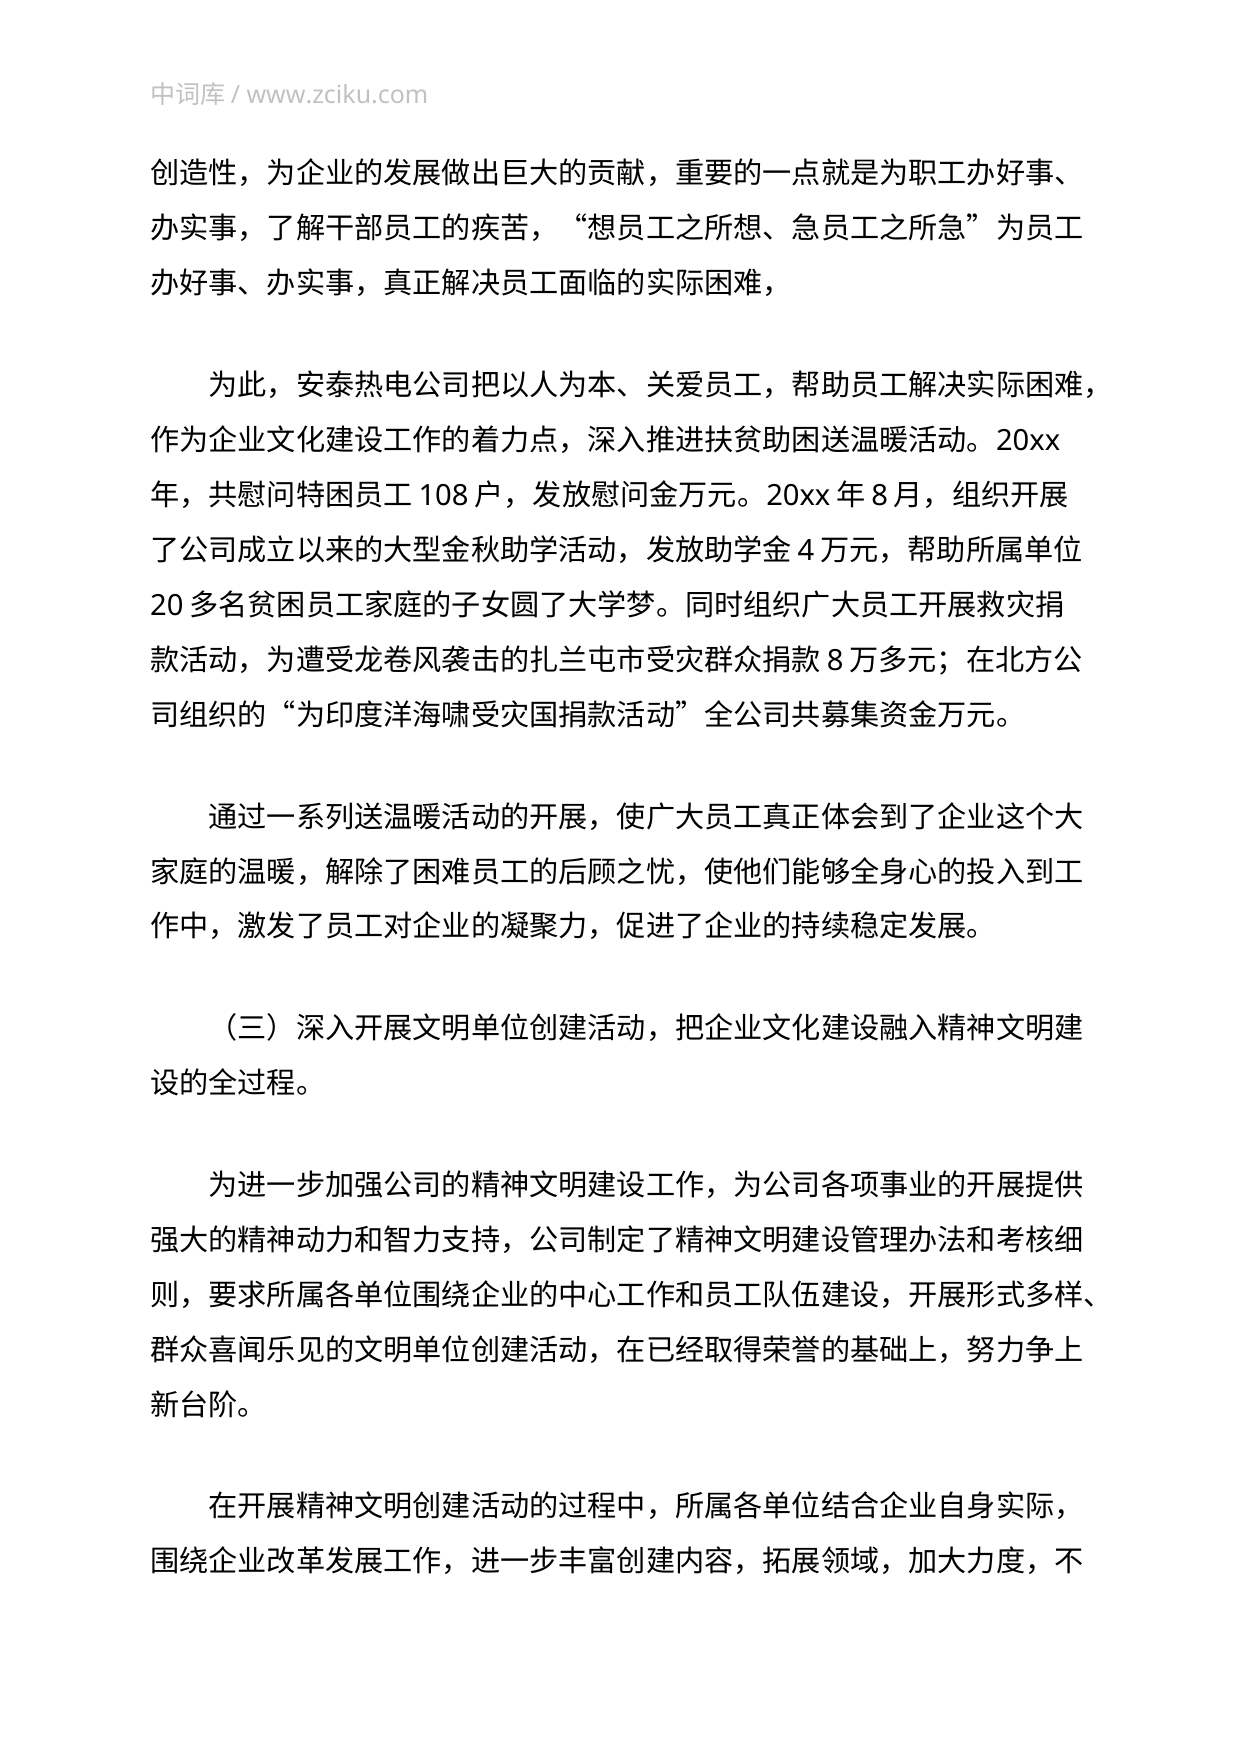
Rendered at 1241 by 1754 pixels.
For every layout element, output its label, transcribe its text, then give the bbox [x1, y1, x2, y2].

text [150, 150, 1090, 302]
text 为此，安泰热电公司把以人为本、关爱员工，帮助员工解决实际困难，作为企业文化建设工作的着力点，深入推进扶贫助困送温暖活动。20xx年，共慰问特困员工108户，发放慰问金万元。20xx年8月，组织开展了公司成立以来的大型金秋助学活动，发放助学金4万元，帮助所属单位20多名贫困员工家庭的子女圆了大学梦。同时组织广大员工开展救灾捐款活动，为遭受龙卷风袭击的扎兰屯市受灾群众捐款8万多元；在北方公司组织的“为印度洋海啸受灾国捐款活动”全公司共募集资金万元。 [150, 362, 1090, 734]
text 通过一系列送温暖活动的开展，使广大员工真正体会到了企业这个大家庭的温暖，解除了困难员工的后顾之忧，使他们能够全身心的投入到工作中，激发了员工对企业的凝聚力，促进了企业的持续稳定发展。 [150, 793, 1090, 945]
text 为进一步加强公司的精神文明建设工作，为公司各项事业的开展提供强大的精神动力和智力支持，公司制定了精神文明建设管理办法和考核细则，要求所属各单位围绕企业的中心工作和员工队伍建设，开展形式多样、群众喜闻乐见的文明单位创建活动，在已经取得荣誉的基础上，努力争上新台阶。 [150, 1161, 1090, 1423]
text （三）深入开展文明单位创建活动，把企业文化建设融入精神文明建设的全过程。 [150, 1005, 1090, 1102]
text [150, 1483, 1090, 1580]
